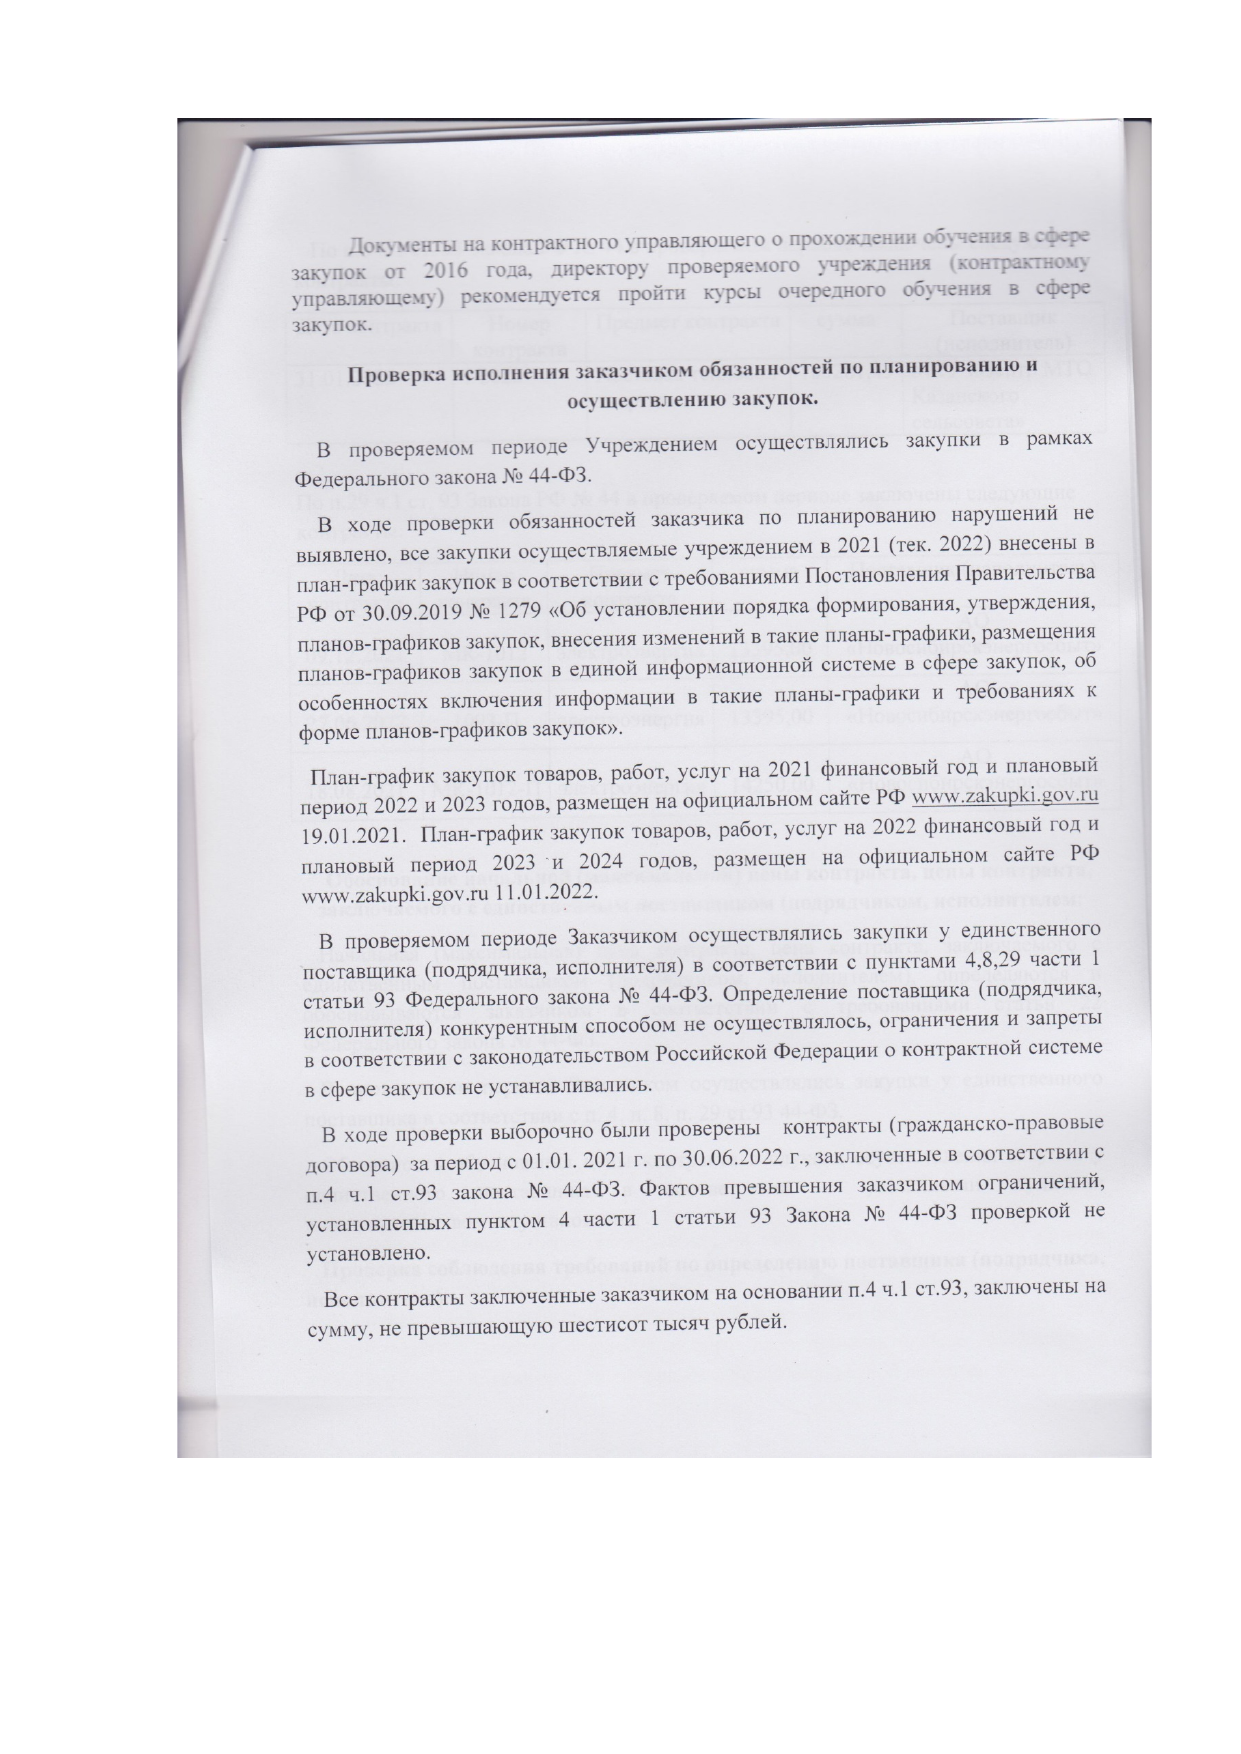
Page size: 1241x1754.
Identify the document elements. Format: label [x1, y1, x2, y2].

picture [177, 118, 1152, 1458]
